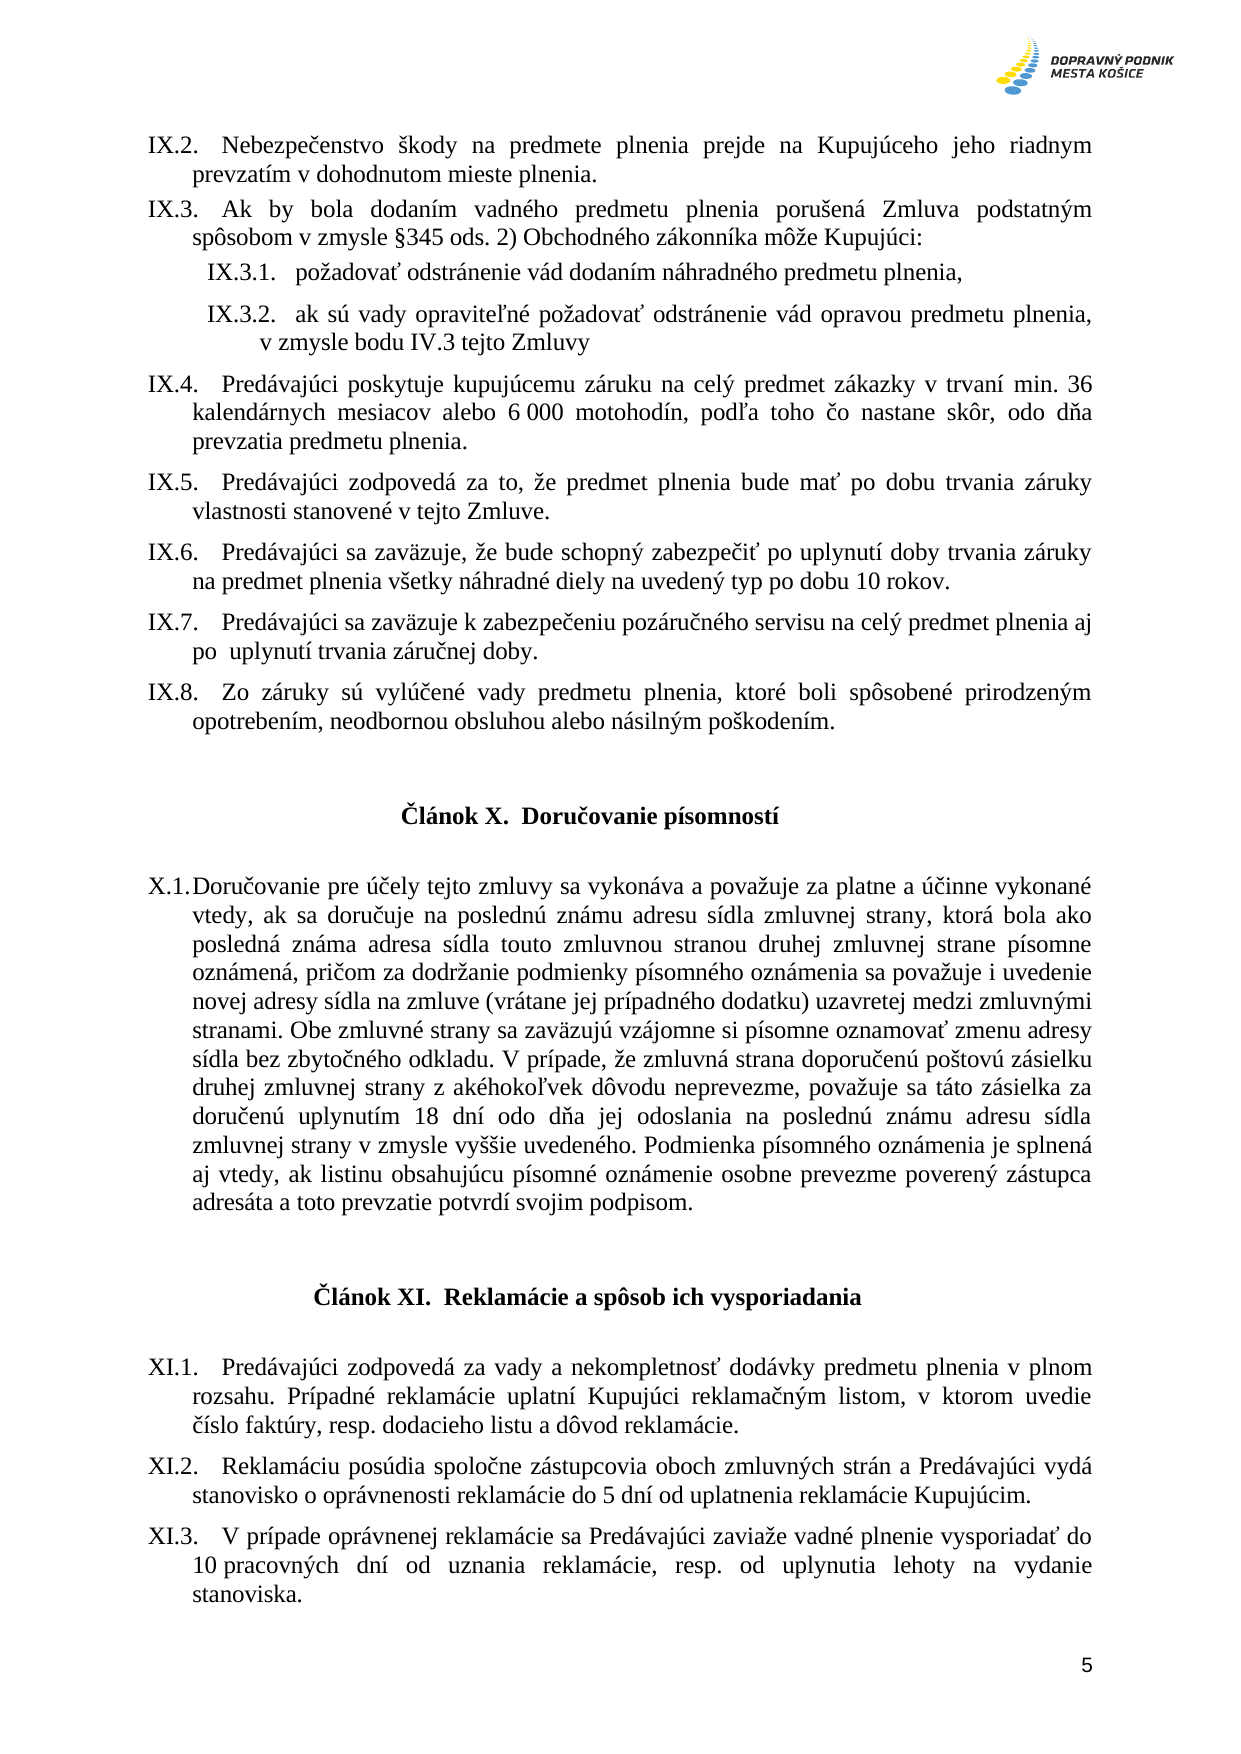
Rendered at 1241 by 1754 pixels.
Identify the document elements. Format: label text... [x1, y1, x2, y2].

list Reklamáciu posúdia spoločne zástupcovia oboch zmluvných strán a Predávajúci vydá stanovisko o oprávnenosti reklamácie do 5 dní od uplatnenia reklamácie Kupujúcim. [148, 1451, 1092, 1509]
list Reklamácie a spôsob ich vysporiadania [148, 1282, 1092, 1311]
list Predávajúci sa zaväzuje, že bude schopný zabezpečiť po uplynutí doby trvania záruky na predmet plnenia všetky náhradné diely na uvedený typ po dobu 10 rokov. [148, 537, 1092, 595]
list Predávajúci zodpovedá za vady a nekompletnosť dodávky predmetu plnenia v plnom rozsahu. Prípadné reklamácie uplatní Kupujúci reklamačným listom, v ktorom uvedie číslo faktúry, resp. dodacieho listu a dôvod reklamácie. [148, 1352, 1092, 1439]
list ak sú vady opraviteľné požadovať odstránenie vád opravou predmetu plnenia, v zmysle bodu IV.3 tejto Zmluvy [207, 299, 1092, 356]
list Predávajúci sa zaväzuje k zabezpečeniu pozáručného servisu na celý predmet plnenia aj po uplynutí trvania záručnej doby. [148, 607, 1092, 665]
list Ak by bola dodaním vadného predmetu plnenia porušená Zmluva podstatným spôsobom v zmysle §345 ods. 2) Obchodného zákonníka môže Kupujúci: [148, 194, 1092, 251]
list V prípade oprávnenej reklamácie sa Predávajúci zaviaže vadné plnenie vysporiadať do 10 pracovných dní od uznania reklamácie, resp. od uplynutia lehoty na vydanie stanoviska. [148, 1521, 1092, 1607]
list Nebezpečenstvo škody na predmete plnenia prejde na Kupujúceho jeho riadnym prevzatím v dohodnutom mieste plnenia. [148, 130, 1092, 187]
list požadovať odstránenie vád dodaním náhradného predmetu plnenia, [207, 257, 1092, 286]
list Doručovanie písomností [148, 801, 1092, 830]
list Predávajúci poskytuje kupujúcemu záruku na celý predmet zákazky v trvaní min. 36 kalendárnych mesiacov alebo 6 000 motohodín, podľa toho čo nastane skôr, odo dňa prevzatia predmetu plnenia. [148, 369, 1092, 455]
list Doručovanie pre účely tejto zmluvy sa vykonáva a považuje za platne a účinne vykonané vtedy, ak sa doručuje na poslednú známu adresu sídla zmluvnej strany, ktorá bola ako posledná známa adresa sídla touto zmluvnou stranou druhej zmluvnej strane písomne oznámená, pričom za dodržanie podmienky písomného oznámenia sa považuje i uvedenie novej adresy sídla na zmluve (vrátane jej prípadného dodatku) uzavretej medzi zmluvnými stranami. Obe zmluvné strany sa zaväzujú vzájomne si písomne oznamovať zmenu adresy sídla bez zbytočného odkladu. V prípade, že zmluvná strana doporučenú poštovú zásielku druhej zmluvnej strany z akéhokoľvek dôvodu neprevezme, považuje sa táto zásielka za doručenú uplynutím 18 dní odo dňa jej odoslania na poslednú známu adresu sídla zmluvnej strany v zmysle vyššie uvedeného. Podmienka písomného oznámenia je splnená aj vtedy, ak listinu obsahujúcu písomné oznámenie osobne prevezme poverený zástupca adresáta a toto prevzatie potvrdí svojim podpisom. [148, 871, 1092, 1216]
list Predávajúci zodpovedá za to, že predmet plnenia bude mať po dobu trvania záruky vlastnosti stanovené v tejto Zmluve. [148, 467, 1092, 525]
list Zo záruky sú vylúčené vady predmetu plnenia, ktoré boli spôsobené prirodzeným opotrebením, neodbornou obsluhou alebo násilným poškodením. [148, 677, 1092, 735]
